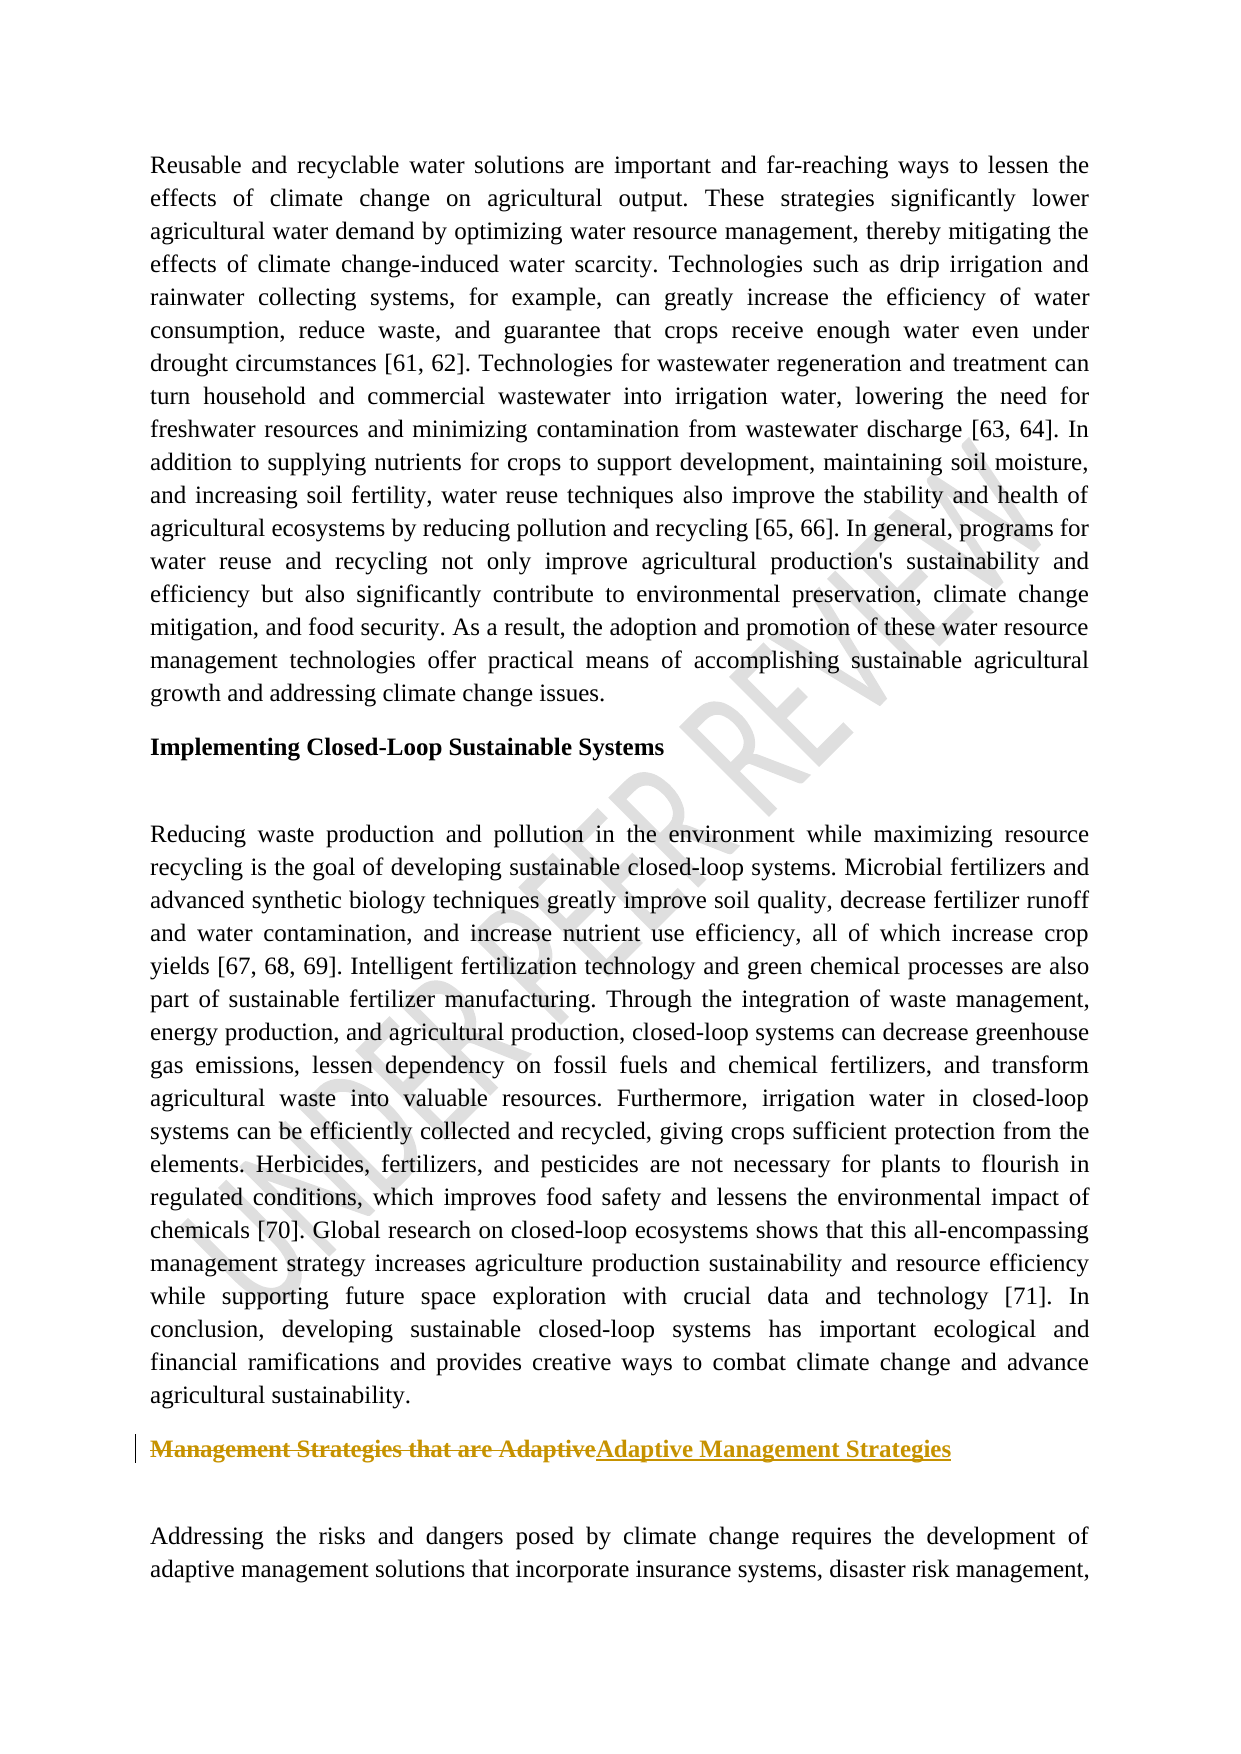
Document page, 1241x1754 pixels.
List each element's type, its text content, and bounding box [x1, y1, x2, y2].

text Implementing Closed-Loop Sustainable Systems [150, 732, 1090, 761]
text Reducing waste production and pollution in the environment while maximizing resource recycling is the goal of developing sustainable closed-loop systems. Microbial fertilizers and advanced synthetic biology techniques greatly improve soil quality, decrease fertilizer runoff and water contamination, and increase nutrient use efficiency, all of which increase crop yields [67, 68, 69]. Intelligent fertilization technology and green chemical processes are also part of sustainable fertilizer manufacturing. Through the integration of waste management, energy production, and agricultural production, closed-loop systems can decrease greenhouse gas emissions, lessen dependency on fossil fuels and chemical fertilizers, and transform agricultural waste into valuable resources. Furthermore, irrigation water in closed-loop systems can be efficiently collected and recycled, giving crops sufficient protection from the elements. Herbicides, fertilizers, and pesticides are not necessary for plants to flourish in regulated conditions, which improves food safety and lessens the environmental impact of chemicals [70]. Global research on closed-loop ecosystems shows that this all-encompassing management strategy increases agriculture production sustainability and resource efficiency while supporting future space exploration with crucial data and technology [71]. In conclusion, developing sustainable closed-loop systems has important ecological and financial ramifications and provides creative ways to combat climate change and advance agricultural sustainability. [150, 786, 1090, 1409]
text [150, 1488, 1090, 1583]
text Reusable and recyclable water solutions are important and far-reaching ways to lessen the effects of climate change on agricultural output. These strategies significantly lower agricultural water demand by optimizing water resource management, thereby mitigating the effects of climate change-induced water scarcity. Technologies such as drip irrigation and rainwater collecting systems, for example, can greatly increase the efficiency of water consumption, reduce waste, and guarantee that crops receive enough water even under drought circumstances [61, 62]. Technologies for wastewater regeneration and treatment can turn household and commercial wastewater into irrigation water, lowering the need for freshwater resources and minimizing contamination from wastewater discharge [63, 64]. In addition to supplying nutrients for crops to support development, maintaining soil moisture, and increasing soil fertility, water reuse techniques also improve the stability and health of agricultural ecosystems by reducing pollution and recycling [65, 66]. In general, programs for water reuse and recycling not only improve agricultural production's sustainability and efficiency but also significantly contribute to environmental preservation, climate change mitigation, and food security. As a result, the adoption and promotion of these water resource management technologies offer practical means of accomplishing sustainable agricultural growth and addressing climate change issues. [150, 150, 1090, 707]
